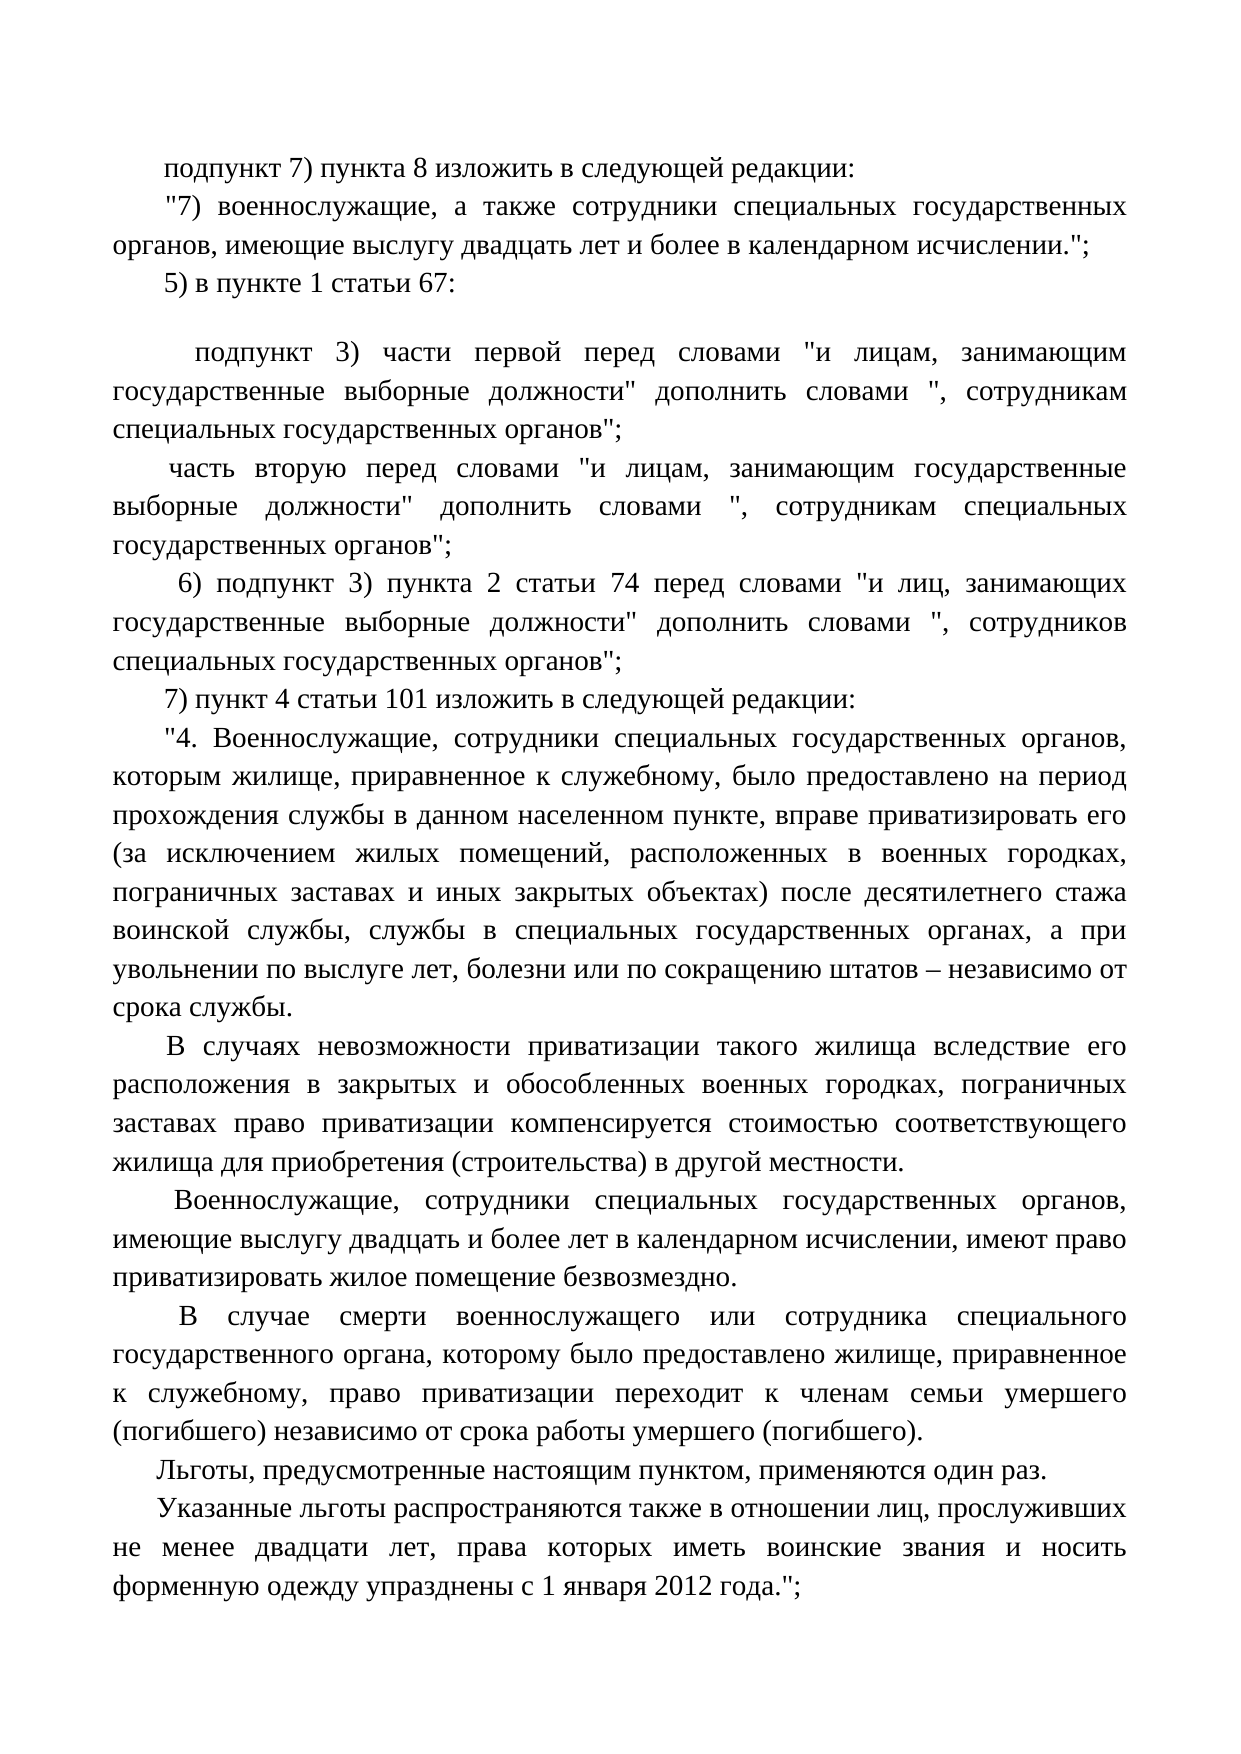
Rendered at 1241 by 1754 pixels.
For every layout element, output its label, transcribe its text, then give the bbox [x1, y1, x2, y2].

text подпункт 3) части первой перед словами "и лицам, занимающим государственные выборные должности" дополнить словами ", сотрудникам специальных государственных органов"; [112, 334, 1128, 445]
text Льготы, предусмотренные настоящим пунктом, применяются один раз. [112, 1452, 1128, 1486]
text 6) подпункт 3) пункта 2 статьи 74 перед словами "и лиц, занимающих государственные выборные должности" дополнить словами ", сотрудников специальных государственных органов"; [112, 566, 1128, 676]
text В случае смерти военнослужащего или сотрудника специального государственного органа, которому было предоставлено жилище, приравненное к служебному, право приватизации переходит к членам семьи умершего (погибшего) независимо от срока работы умершего (погибшего). [112, 1298, 1128, 1447]
text Указанные льготы распространяются также в отношении лиц, прослуживших не менее двадцати лет, права которых иметь воинские звания и носить форменную одежду упразднены с 1 января 2012 года."; [112, 1491, 1128, 1601]
text "4. Военнослужащие, сотрудники специальных государственных органов, которым жилище, приравненное к служебному, было предоставлено на период прохождения службы в данном населенном пункте, вправе приватизировать его (за исключением жилых помещений, расположенных в военных городках, пограничных заставах и иных закрытых объектах) после десятилетнего стажа воинской службы, службы в специальных государственных органах, а при увольнении по выслуге лет, болезни или по сокращению штатов – независимо от срока службы. [112, 720, 1128, 1023]
text "7) военнослужащие, а также сотрудники специальных государственных органов, имеющие выслугу двадцать лет и более в календарном исчислении."; [112, 188, 1128, 261]
text В случаях невозможности приватизации такого жилища вследствие его расположения в закрытых и обособленных военных городках, пограничных заставах право приватизации компенсируется стоимостью соответствующего жилища для приобретения (строительства) в другой местности. [112, 1028, 1128, 1177]
text часть вторую перед словами "и лицам, занимающим государственные выборные должности" дополнить словами ", сотрудникам специальных государственных органов"; [112, 450, 1128, 561]
text Военнослужащие, сотрудники специальных государственных органов, имеющие выслугу двадцать и более лет в календарном исчислении, имеют право приватизировать жилое помещение безвозмездно. [112, 1182, 1128, 1293]
text подпункт 7) пункта 8 изложить в следующей редакции: [112, 150, 1128, 183]
text 5) в пункте 1 статьи 67: [112, 266, 1128, 299]
text 7) пункт 4 статьи 101 изложить в следующей редакции: [112, 681, 1128, 715]
